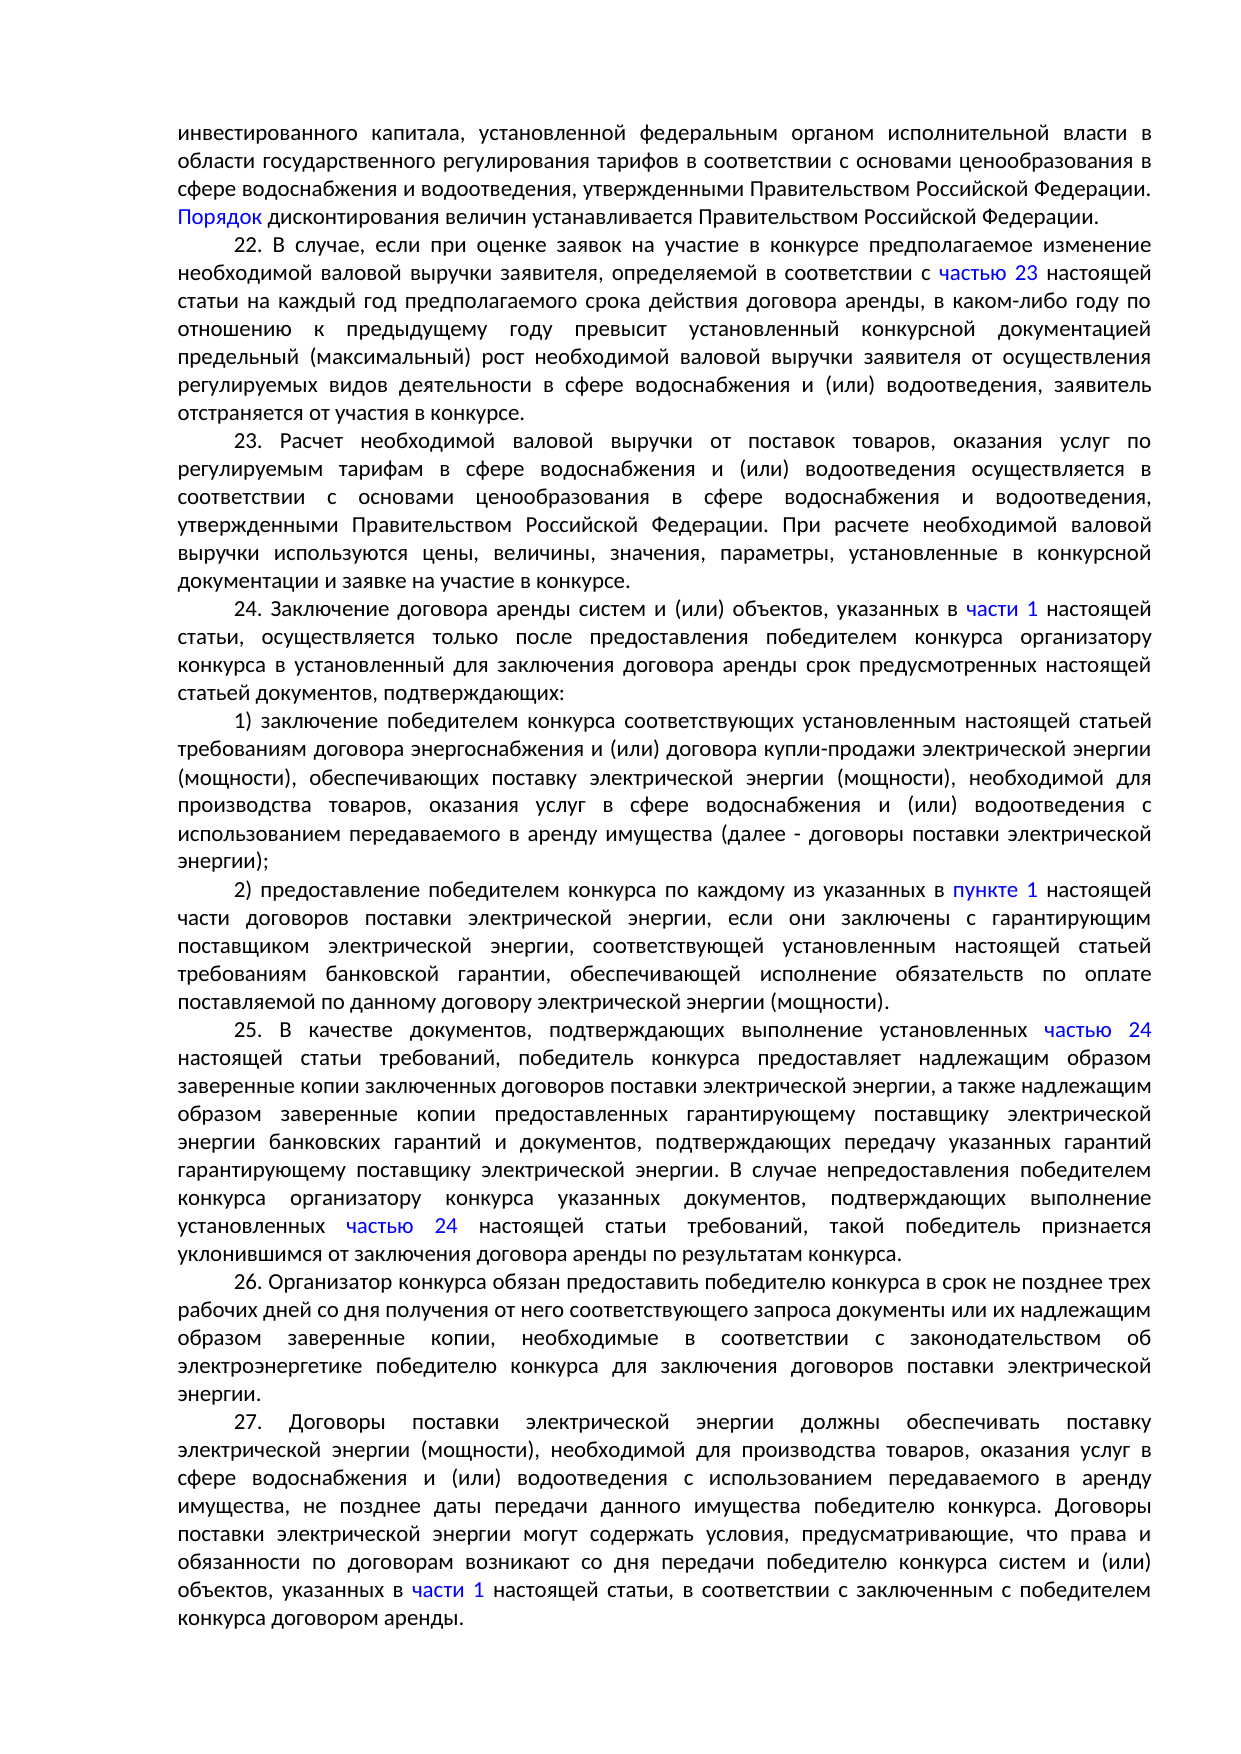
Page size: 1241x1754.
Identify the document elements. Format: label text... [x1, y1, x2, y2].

text 23. Расчет необходимой валовой выручки от поставок товаров, оказания услуг по регулируемым тарифам в сфере водоснабжения и (или) водоотведения осуществляется в соответствии с основами ценообразования в сфере водоснабжения и водоотведения, утвержденными Правительством Российской Федерации. При расчете необходимой валовой выручки используются цены, величины, значения, параметры, установленные в конкурсной документации и заявке на участие в конкурсе. [177, 426, 1152, 594]
text 26. Организатор конкурса обязан предоставить победителю конкурса в срок не позднее трех рабочих дней со дня получения от него соответствующего запроса документы или их надлежащим образом заверенные копии, необходимые в соответствии с законодательством об электроэнергетике победителю конкурса для заключения договоров поставки электрической энергии. [177, 1267, 1152, 1407]
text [177, 118, 1152, 230]
text 27. Договоры поставки электрической энергии должны обеспечивать поставку электрической энергии (мощности), необходимой для производства товаров, оказания услуг в сфере водоснабжения и (или) водоотведения с использованием передаваемого в аренду имущества, не позднее даты передачи данного имущества победителю конкурса. Договоры поставки электрической энергии могут содержать условия, предусматривающие, что права и обязанности по договорам возникают со дня передачи победителю конкурса систем и (или) объектов, указанных в части 1 настоящей статьи, в соответствии с заключенным с победителем конкурса договором аренды. [177, 1407, 1152, 1631]
text 24. Заключение договора аренды систем и (или) объектов, указанных в части 1 настоящей статьи, осуществляется только после предоставления победителем конкурса организатору конкурса в установленный для заключения договора аренды срок предусмотренных настоящей статьей документов, подтверждающих: [177, 594, 1152, 707]
text 25. В качестве документов, подтверждающих выполнение установленных частью 24 настоящей статьи требований, победитель конкурса предоставляет надлежащим образом заверенные копии заключенных договоров поставки электрической энергии, а также надлежащим образом заверенные копии предоставленных гарантирующему поставщику электрической энергии банковских гарантий и документов, подтверждающих передачу указанных гарантий гарантирующему поставщику электрической энергии. В случае непредоставления победителем конкурса организатору конкурса указанных документов, подтверждающих выполнение установленных частью 24 настоящей статьи требований, такой победитель признается уклонившимся от заключения договора аренды по результатам конкурса. [177, 1015, 1152, 1267]
text 1) заключение победителем конкурса соответствующих установленным настоящей статьей требованиям договора энергоснабжения и (или) договора купли-продажи электрической энергии (мощности), обеспечивающих поставку электрической энергии (мощности), необходимой для производства товаров, оказания услуг в сфере водоснабжения и (или) водоотведения с использованием передаваемого в аренду имущества (далее - договоры поставки электрической энергии); [177, 707, 1152, 875]
text 22. В случае, если при оценке заявок на участие в конкурсе предполагаемое изменение необходимой валовой выручки заявителя, определяемой в соответствии с частью 23 настоящей статьи на каждый год предполагаемого срока действия договора аренды, в каком-либо году по отношению к предыдущему году превысит установленный конкурсной документацией предельный (максимальный) рост необходимой валовой выручки заявителя от осуществления регулируемых видов деятельности в сфере водоснабжения и (или) водоотведения, заявитель отстраняется от участия в конкурсе. [177, 230, 1152, 426]
text 2) предоставление победителем конкурса по каждому из указанных в пункте 1 настоящей части договоров поставки электрической энергии, если они заключены с гарантирующим поставщиком электрической энергии, соответствующей установленным настоящей статьей требованиям банковской гарантии, обеспечивающей исполнение обязательств по оплате поставляемой по данному договору электрической энергии (мощности). [177, 875, 1152, 1015]
